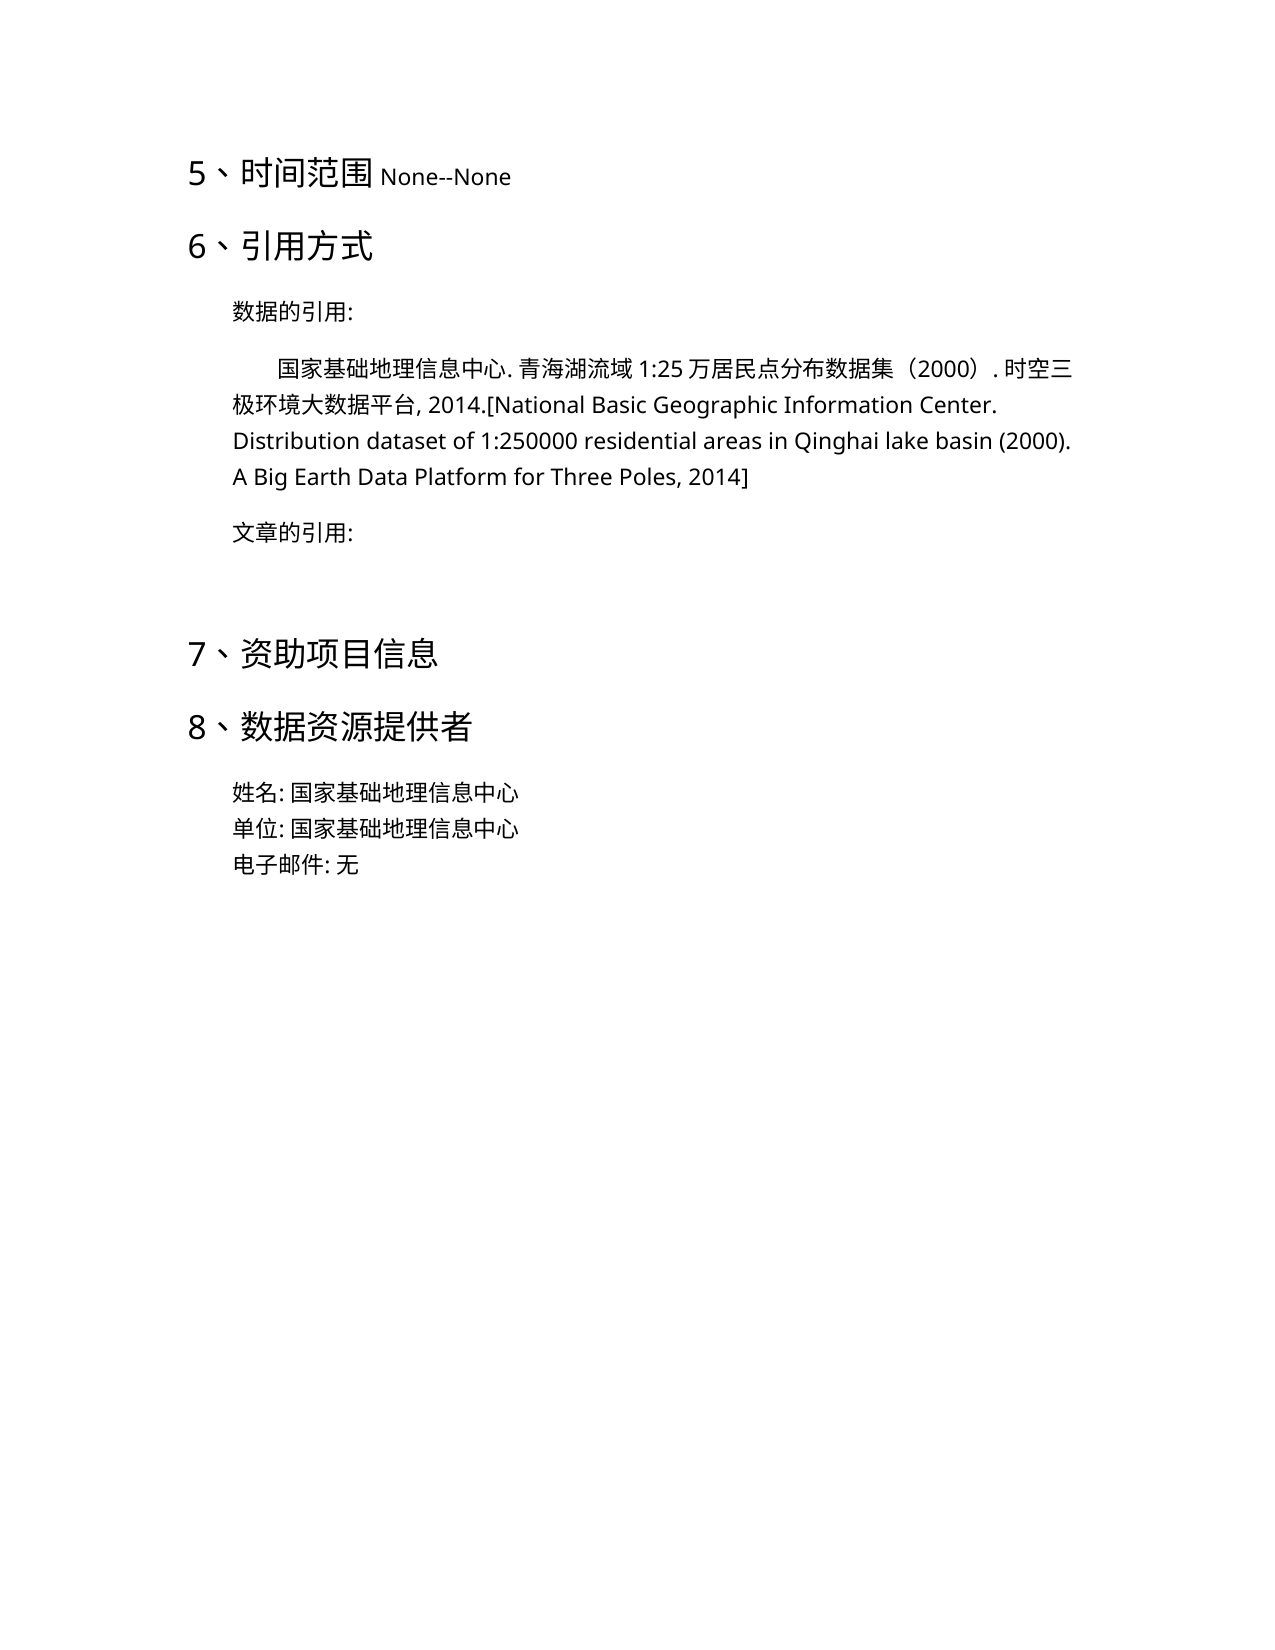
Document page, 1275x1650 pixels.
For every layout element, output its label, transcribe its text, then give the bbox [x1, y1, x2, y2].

text 国家基础地理信息中心. 青海湖流域1:25万居民点分布数据集（2000）. 时空三极环境大数据平台, 2014.[National Basic Geographic Information Center. Distribution dataset of 1:250000 residential areas in Qinghai lake basin (2000). A Big Earth Data Platform for Three Poles, 2014] [232, 353, 1087, 492]
text 文章的引用: [232, 517, 1087, 549]
text 8、数据资源提供者 [187, 704, 1087, 749]
text 姓名: 国家基础地理信息中心 单位: 国家基础地理信息中心 电子邮件: 无 [232, 777, 1087, 952]
text 6、引用方式 [187, 223, 1087, 268]
text 7、资助项目信息 [187, 631, 1087, 676]
text 5、时间范围None--None [187, 150, 1087, 195]
text 数据的引用: [232, 296, 1087, 327]
